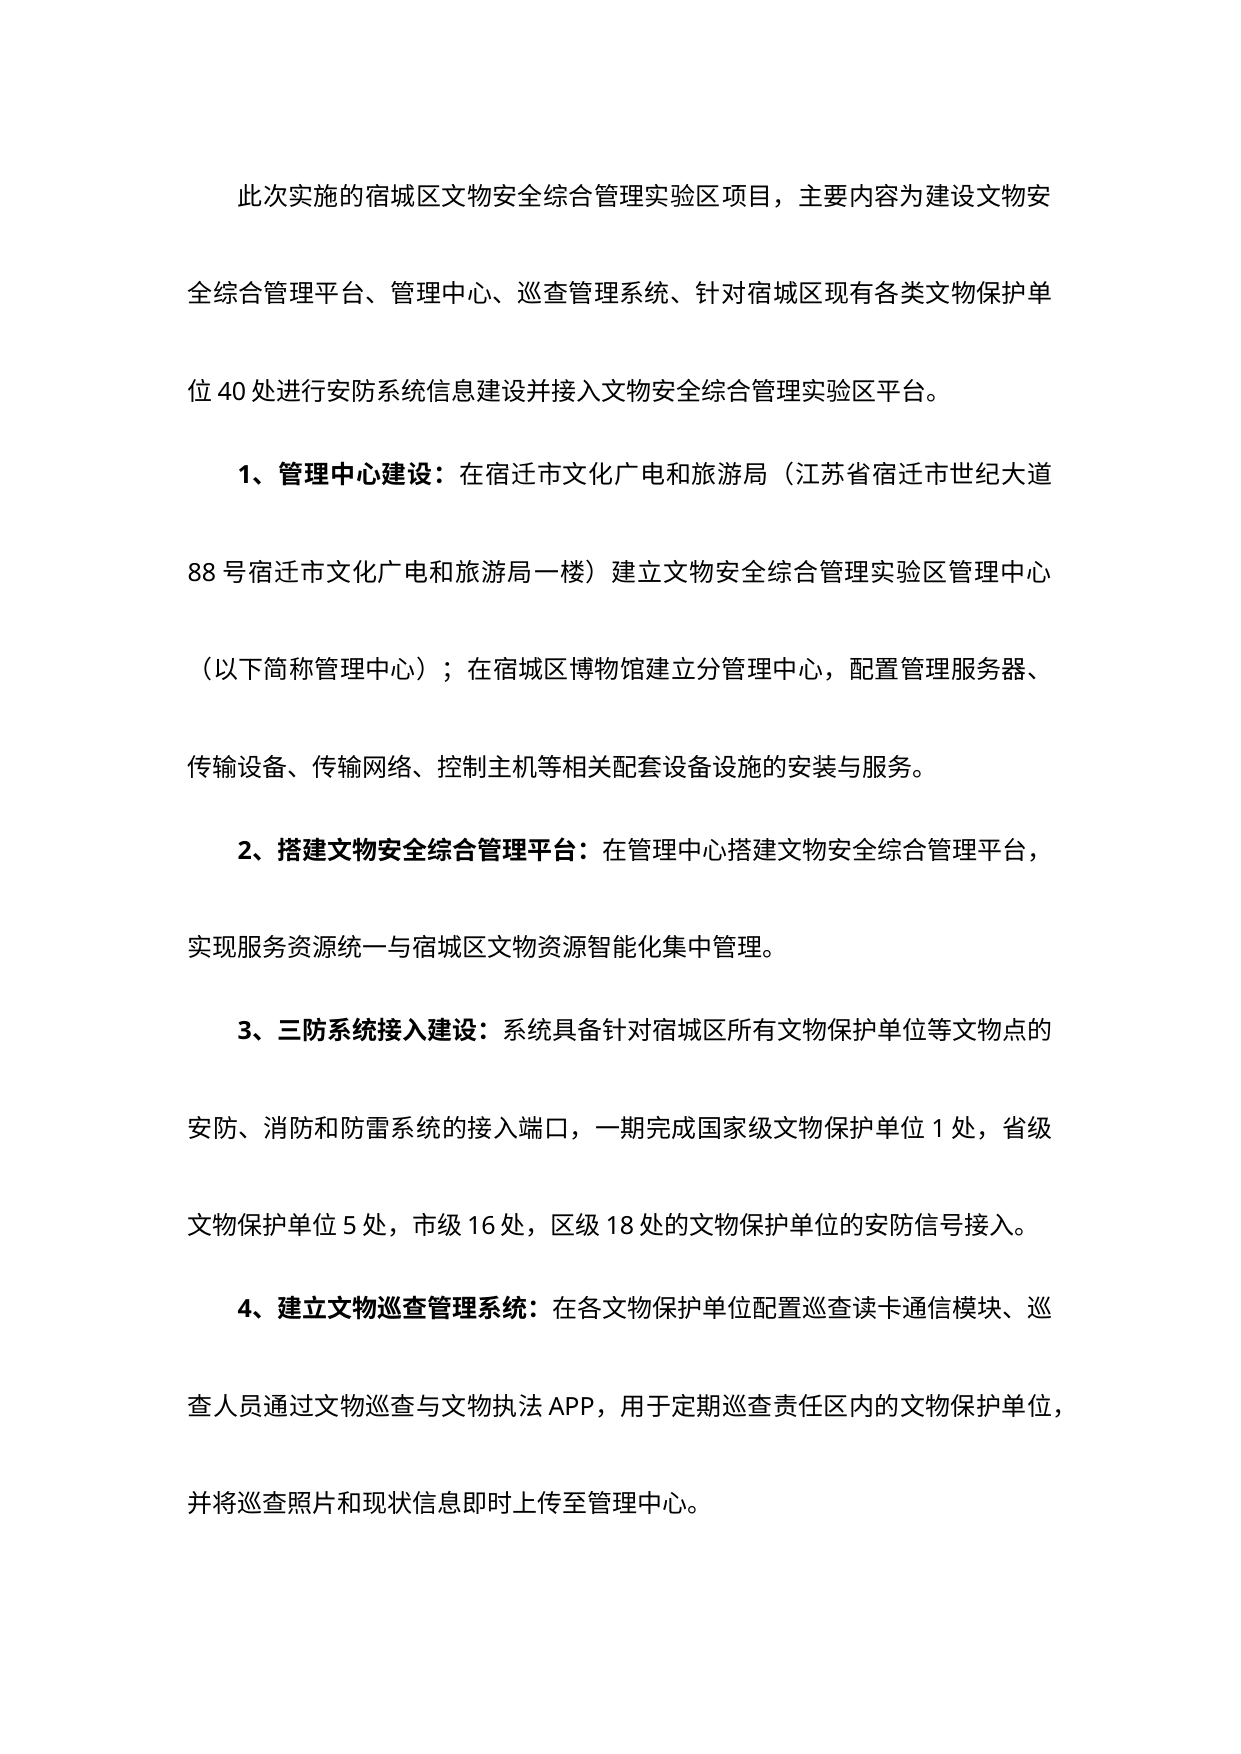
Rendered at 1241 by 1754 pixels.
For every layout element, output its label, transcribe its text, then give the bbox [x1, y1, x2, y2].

text 4、建立文物巡查管理系统：在各文物保护单位配置巡查读卡通信模块、巡查人员通过文物巡查与文物执法APP，用于定期巡查责任区内的文物保护单位，并将巡查照片和现状信息即时上传至管理中心。 [187, 1274, 1053, 1534]
text 2、搭建文物安全综合管理平台：在管理中心搭建文物安全综合管理平台，实现服务资源统一与宿城区文物资源智能化集中管理。 [187, 816, 1053, 978]
text 1、管理中心建设：在宿迁市文化广电和旅游局（江苏省宿迁市世纪大道88号宿迁市文化广电和旅游局一楼）建立文物安全综合管理实验区管理中心（以下简称管理中心）；在宿城区博物馆建立分管理中心，配置管理服务器、传输设备、传输网络、控制主机等相关配套设备设施的安装与服务。 [187, 440, 1053, 798]
text 3、三防系统接入建设：系统具备针对宿城区所有文物保护单位等文物点的安防、消防和防雷系统的接入端口，一期完成国家级文物保护单位1处，省级文物保护单位5处，市级16处，区级18处的文物保护单位的安防信号接入。 [187, 996, 1053, 1256]
list 此次实施的宿城区文物安全综合管理实验区项目，主要内容为建设文物安全综合管理平台、管理中心、巡查管理系统、针对宿城区现有各类文物保护单位40处进行安防系统信息建设并接入文物安全综合管理实验区平台。 [187, 162, 1053, 422]
